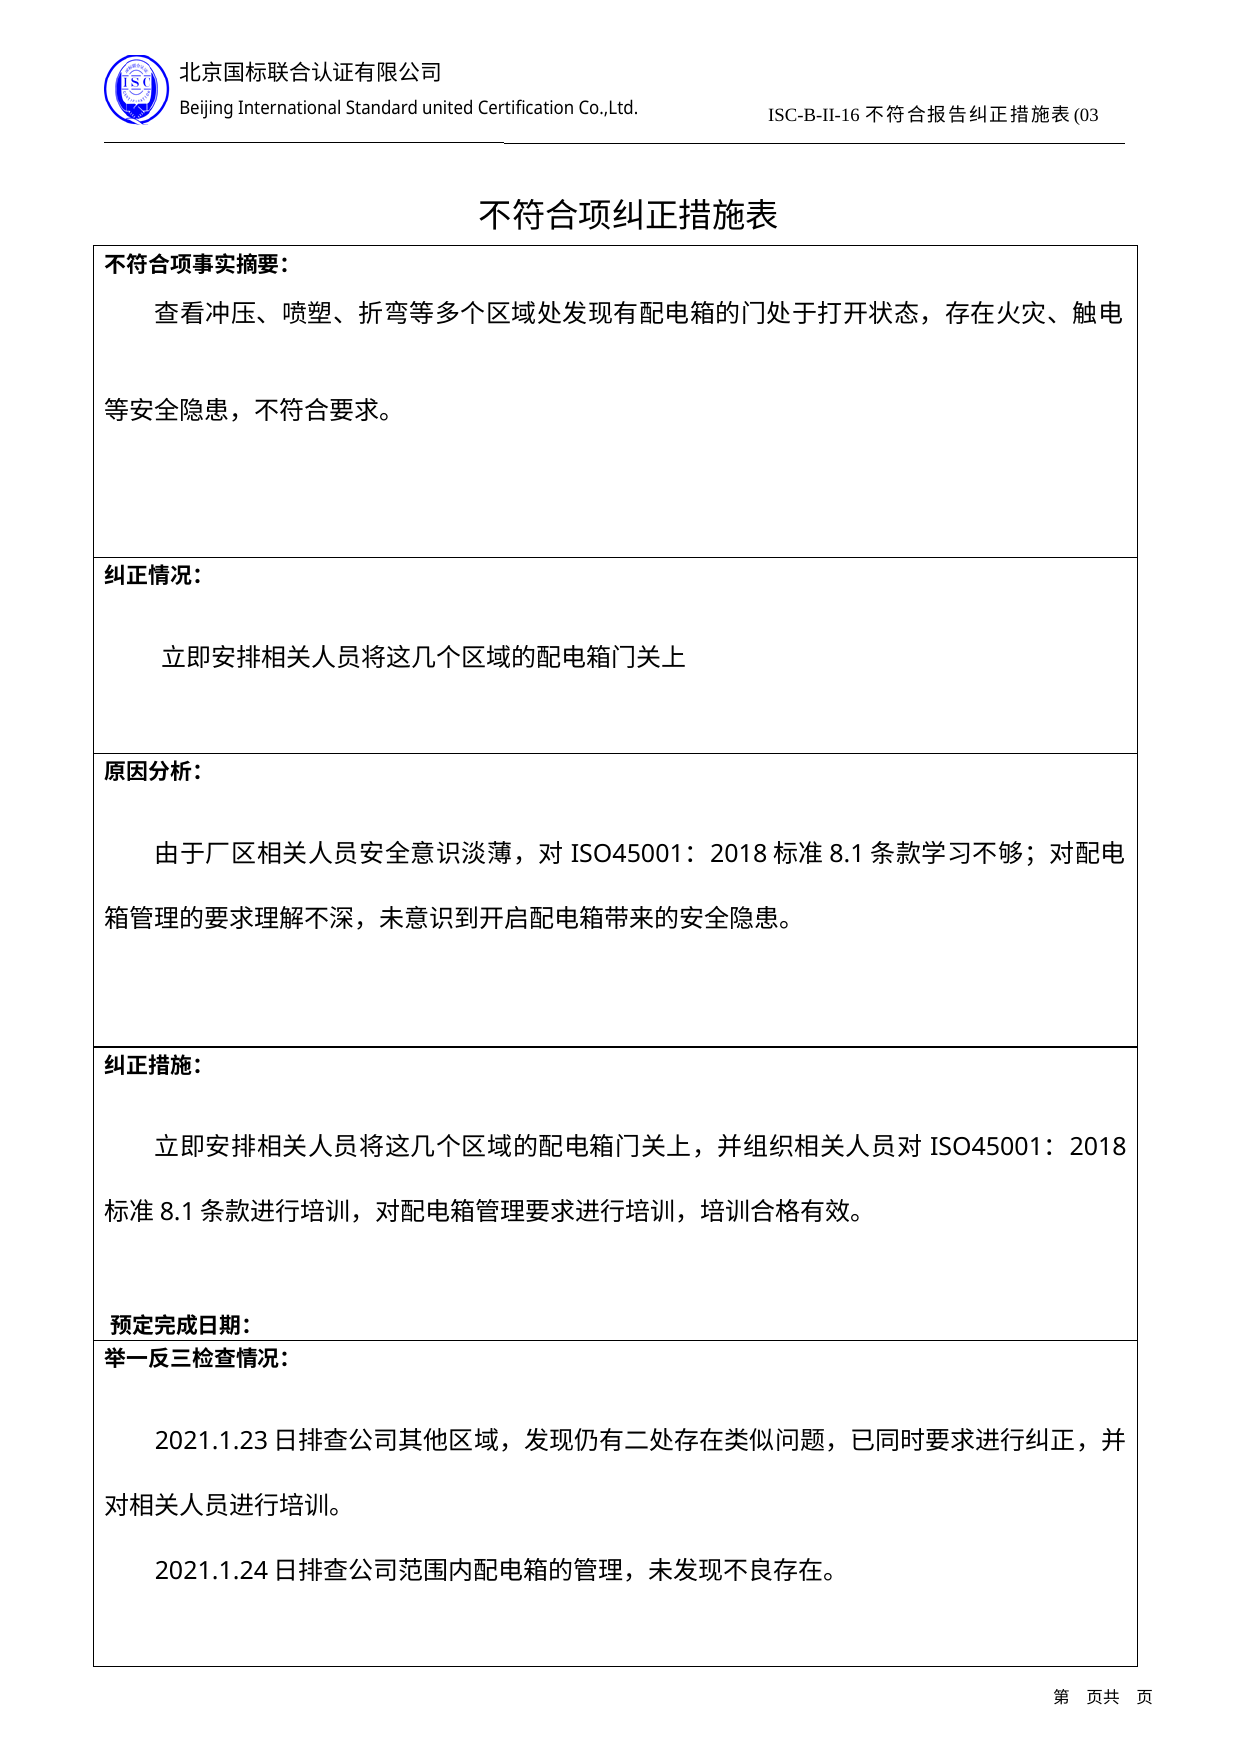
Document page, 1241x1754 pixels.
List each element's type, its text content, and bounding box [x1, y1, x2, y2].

picture [104, 55, 172, 124]
table_header 不符合项事实摘要： 查看冲压、喷塑、折弯等多个区域处发现有配电箱的门处于打开状态，存在火灾、触电等安全隐患，不符合要求。 [94, 246, 1137, 557]
table_cell 原因分析： 由于厂区相关人员安全意识淡薄，对ISO45001：2018标准8.1条款学习不够；对配电箱管理的要求理解不深，未意识到开启配电箱带来的安全隐患。 [94, 754, 1137, 1046]
text 不符合项纠正措施表 [104, 180, 1153, 245]
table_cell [94, 1341, 1137, 1666]
table_cell 纠正措施： 立即安排相关人员将这几个区域的配电箱门关上，并组织相关人员对ISO45001：2018标准8.1条款进行培训，对配电箱管理要求进行培训，培训合格有效。 预定完成日期： [94, 1048, 1137, 1340]
table_cell 纠正情况： 立即安排相关人员将这几个区域的配电箱门关上 [94, 558, 1137, 753]
